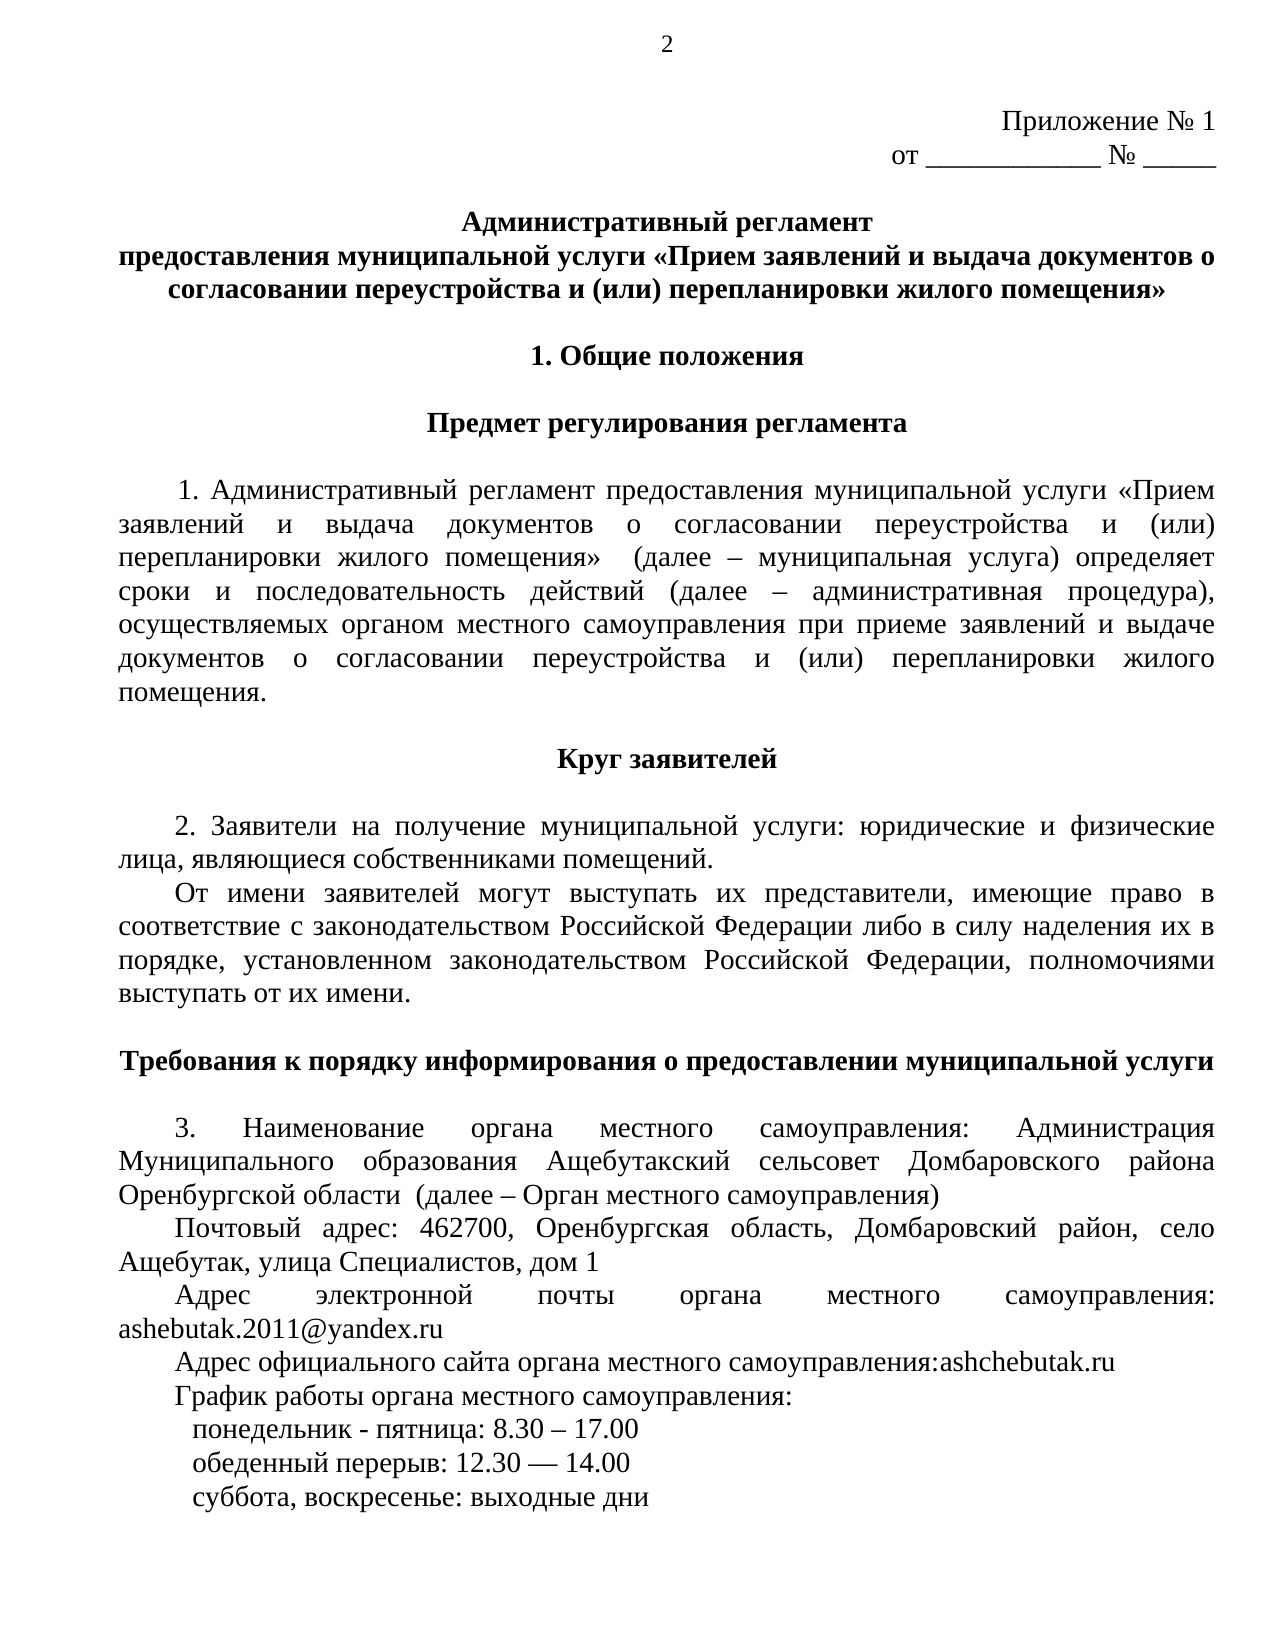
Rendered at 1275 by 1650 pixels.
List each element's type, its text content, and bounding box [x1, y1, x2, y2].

text 2. Заявители на получение муниципальной услуги: юридические и физические лица, являющиеся собственниками помещений. [118, 808, 1216, 875]
title предоставления муниципальной услуги «Прием заявлений и выдача документов о согласовании переустройства и (или) перепланировки жилого помещения» [118, 238, 1216, 305]
text Предмет регулирования регламента [118, 405, 1216, 439]
text понедельник - пятница: 8.30 – 17.00 [118, 1412, 1216, 1445]
title Административный регламент [118, 204, 1216, 238]
text График работы органа местного самоуправления: [118, 1378, 1216, 1412]
text Адрес официального сайта органа местного самоуправления:ashchebutak.ru [118, 1344, 1216, 1378]
text 1. Общие положения [118, 338, 1216, 372]
text Почтовый адрес: 462700, Оренбургская область, Домбаровский район, село Ащебутак, улица Специалистов, дом 1 [118, 1210, 1216, 1277]
text обеденный перерыв: 12.30 — 14.00 [118, 1445, 1216, 1479]
text 3. Наименование органа местного самоуправления: Администрация Муниципального образования Ащебутакский сельсовет Домбаровского района Оренбургской области (далее – Орган местного самоуправления) [118, 1110, 1216, 1210]
text от ____________ № _____ [118, 137, 1216, 171]
text От имени заявителей могут выступать их представители, имеющие право в соответствие с законодательством Российской Федерации либо в силу наделения их в порядке, установленном законодательством Российской Федерации, полномочиями выступать от их имени. [118, 875, 1216, 1009]
text Требования к порядку информирования о предоставлении муниципальной услуги [118, 1043, 1216, 1076]
title 1. Административный регламент предоставления муниципальной услуги «Прием заявлений и выдача документов о согласовании переустройства и (или) перепланировки жилого помещения» (далее – муниципальная услуга) определяет сроки и последовательность действий (далее – административная процедура), осуществляемых органом местного самоуправления при приеме заявлений и выдаче документов о согласовании переустройства и (или) перепланировки жилого помещения. [118, 472, 1216, 707]
text Приложение № 1 [118, 103, 1216, 137]
text Круг заявителей [118, 741, 1216, 774]
text суббота, воскресенье: выходные дни [118, 1479, 1216, 1512]
text Адрес электронной почты органа местного самоуправления: ashebutak.2011@yandex.ru [118, 1277, 1216, 1344]
